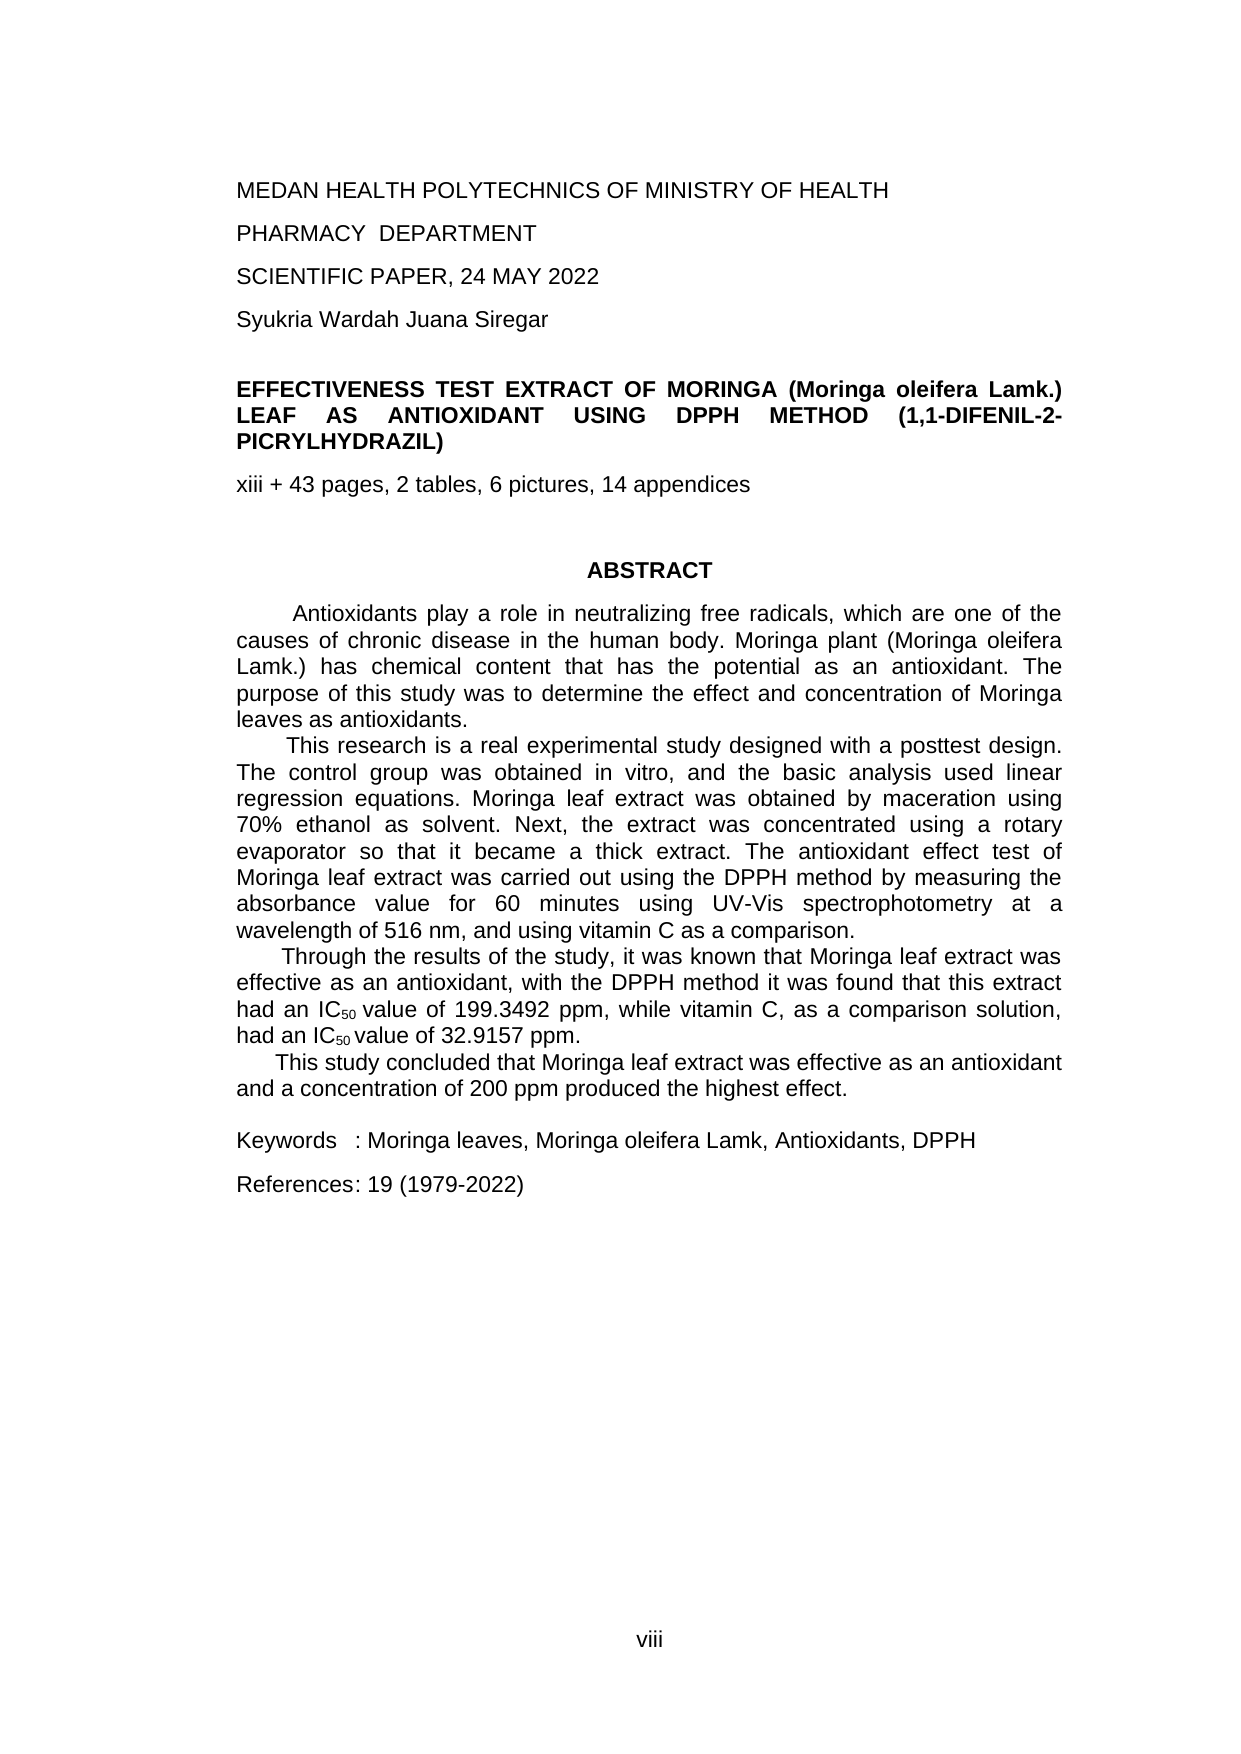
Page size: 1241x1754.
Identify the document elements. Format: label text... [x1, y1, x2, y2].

text ABSTRACT [236, 557, 1063, 584]
text Syukria Wardah Juana Siregar [236, 306, 1063, 333]
text This study concluded that Moringa leaf extract was effective as an antioxidant and a concentration of 200 ppm produced the highest effect. [236, 1048, 1063, 1101]
text MEDAN HEALTH POLYTECHNICS OF MINISTRY OF HEALTH [236, 177, 1063, 203]
text Antioxidants play a role in neutralizing free radicals, which are one of the causes of chronic disease in the human body. Moringa plant (Moringa oleifera Lamk.) has chemical content that has the potential as an antioxidant. The purpose of this study was to determine the effect and concentration of Moringa leaves as antioxidants. [236, 600, 1063, 732]
text References : 19 (1979-2022) [236, 1171, 1063, 1197]
text EFFECTIVENESS TEST EXTRACT OF MORINGA (Moringa oleifera Lamk.) LEAF AS ANTIOXIDANT USING DPPH METHOD (1,1-DIFENIL-2-PICRYLHYDRAZIL) [236, 376, 1063, 455]
text Through the results of the study, it was known that Moringa leaf extract was effective as an antioxidant, with the DPPH method it was found that this extract had an IC50 value of 199.3492 ppm, while vitamin C, as a comparison solution, had an IC50 value of 32.9157 ppm. [236, 943, 1063, 1048]
text PHARMACY DEPARTMENT [236, 220, 1063, 247]
text SCIENTIFIC PAPER, 24 MAY 2022 [236, 263, 1063, 289]
text xiii + 43 pages, 2 tables, 6 pictures, 14 appendices [236, 471, 1063, 498]
text This research is a real experimental study designed with a posttest design. The control group was obtained in vitro, and the basic analysis used linear regression equations. Moringa leaf extract was obtained by maceration using 70% ethanol as solvent. Next, the extract was concentrated using a rotary evaporator so that it became a thick extract. The antioxidant effect test of Moringa leaf extract was carried out using the DPPH method by measuring the absorbance value for 60 minutes using UV-Vis spectrophotometry at a wavelength of 516 nm, and using vitamin C as a comparison. [236, 732, 1063, 943]
text Keywords : Moringa leaves, Moringa oleifera Lamk, Antioxidants, DPPH [236, 1127, 1063, 1154]
